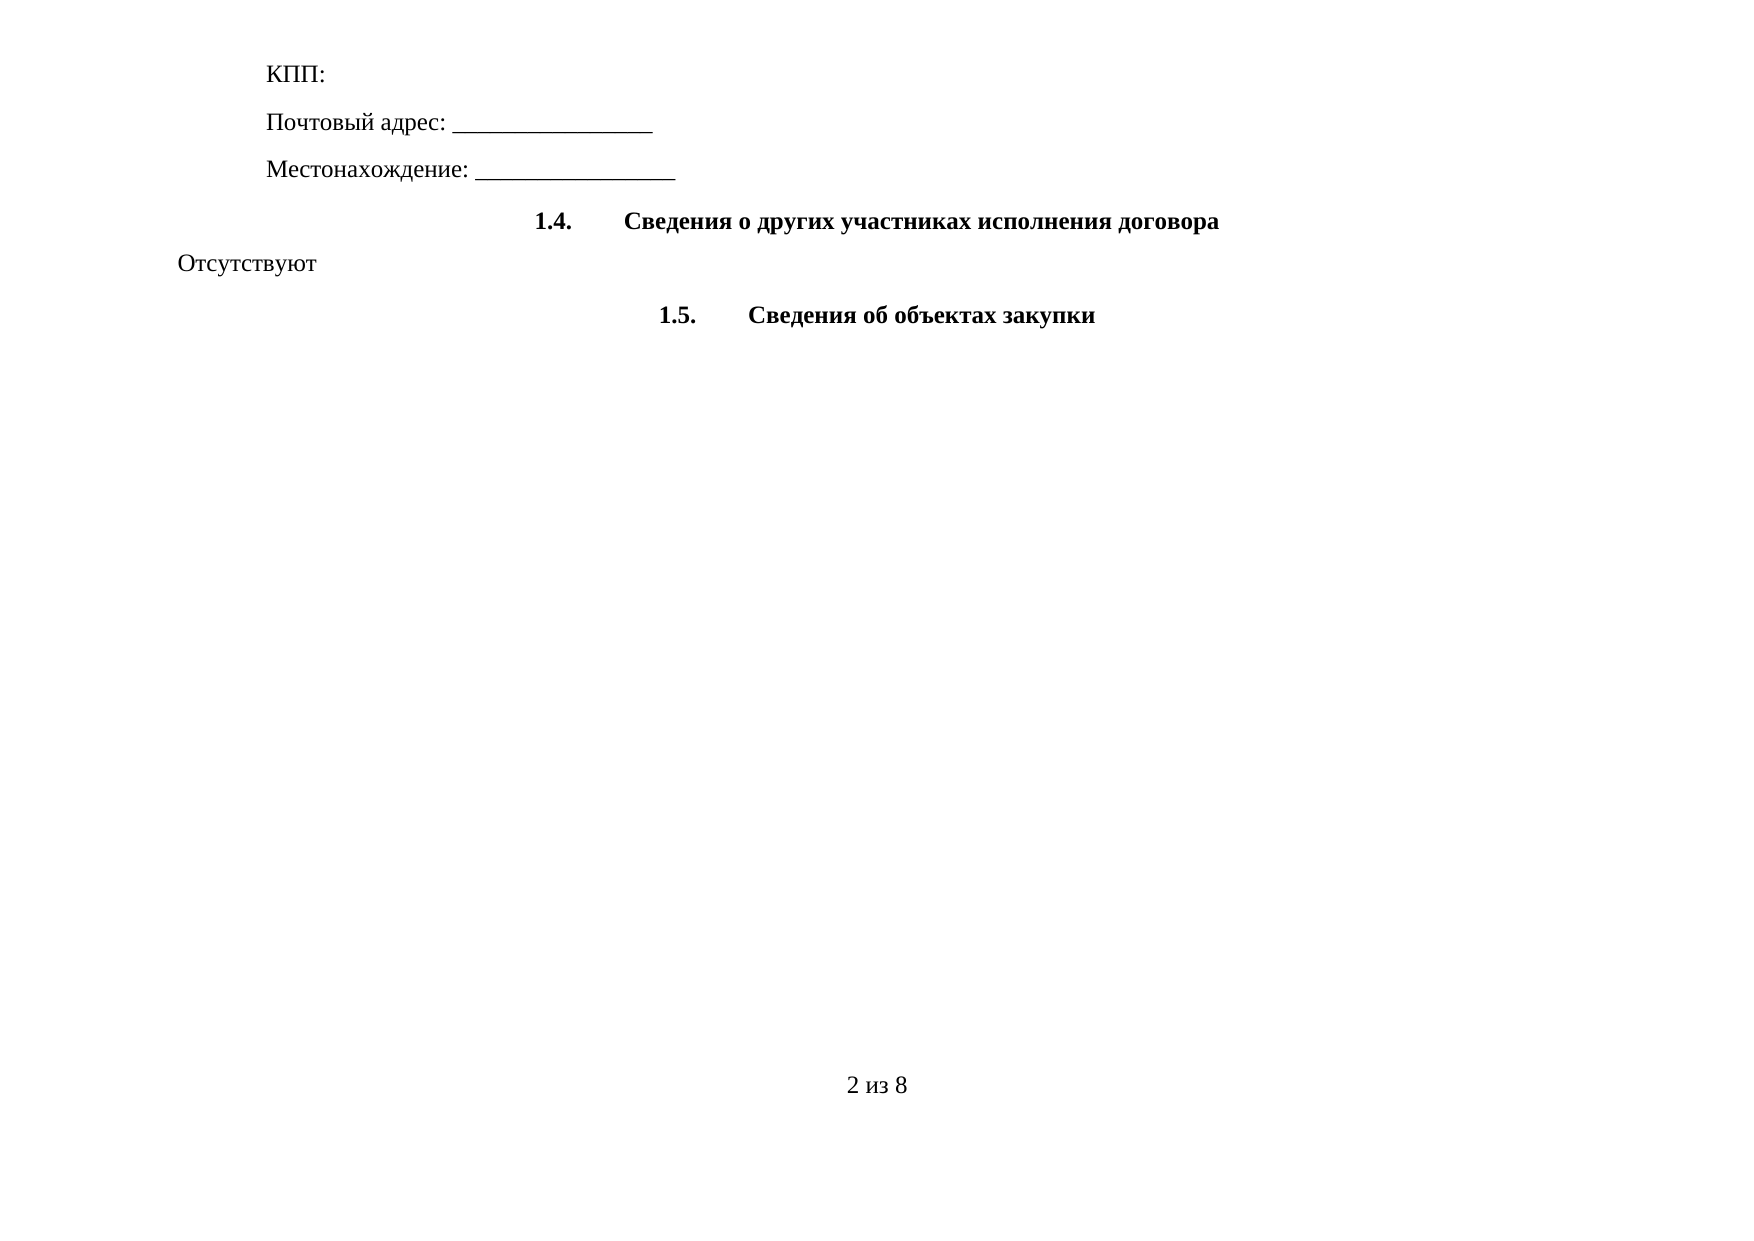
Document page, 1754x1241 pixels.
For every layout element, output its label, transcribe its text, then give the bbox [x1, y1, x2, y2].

text КПП: [266, 59, 1636, 88]
text Отсутствуют [118, 248, 1636, 277]
subtitle Сведения о других участниках исполнения договора [118, 206, 1636, 235]
text Местонахождение: ________________ [266, 154, 1636, 183]
text Почтовый адрес: ________________ [266, 107, 1636, 136]
subtitle Сведения об объектах закупки [118, 300, 1636, 328]
